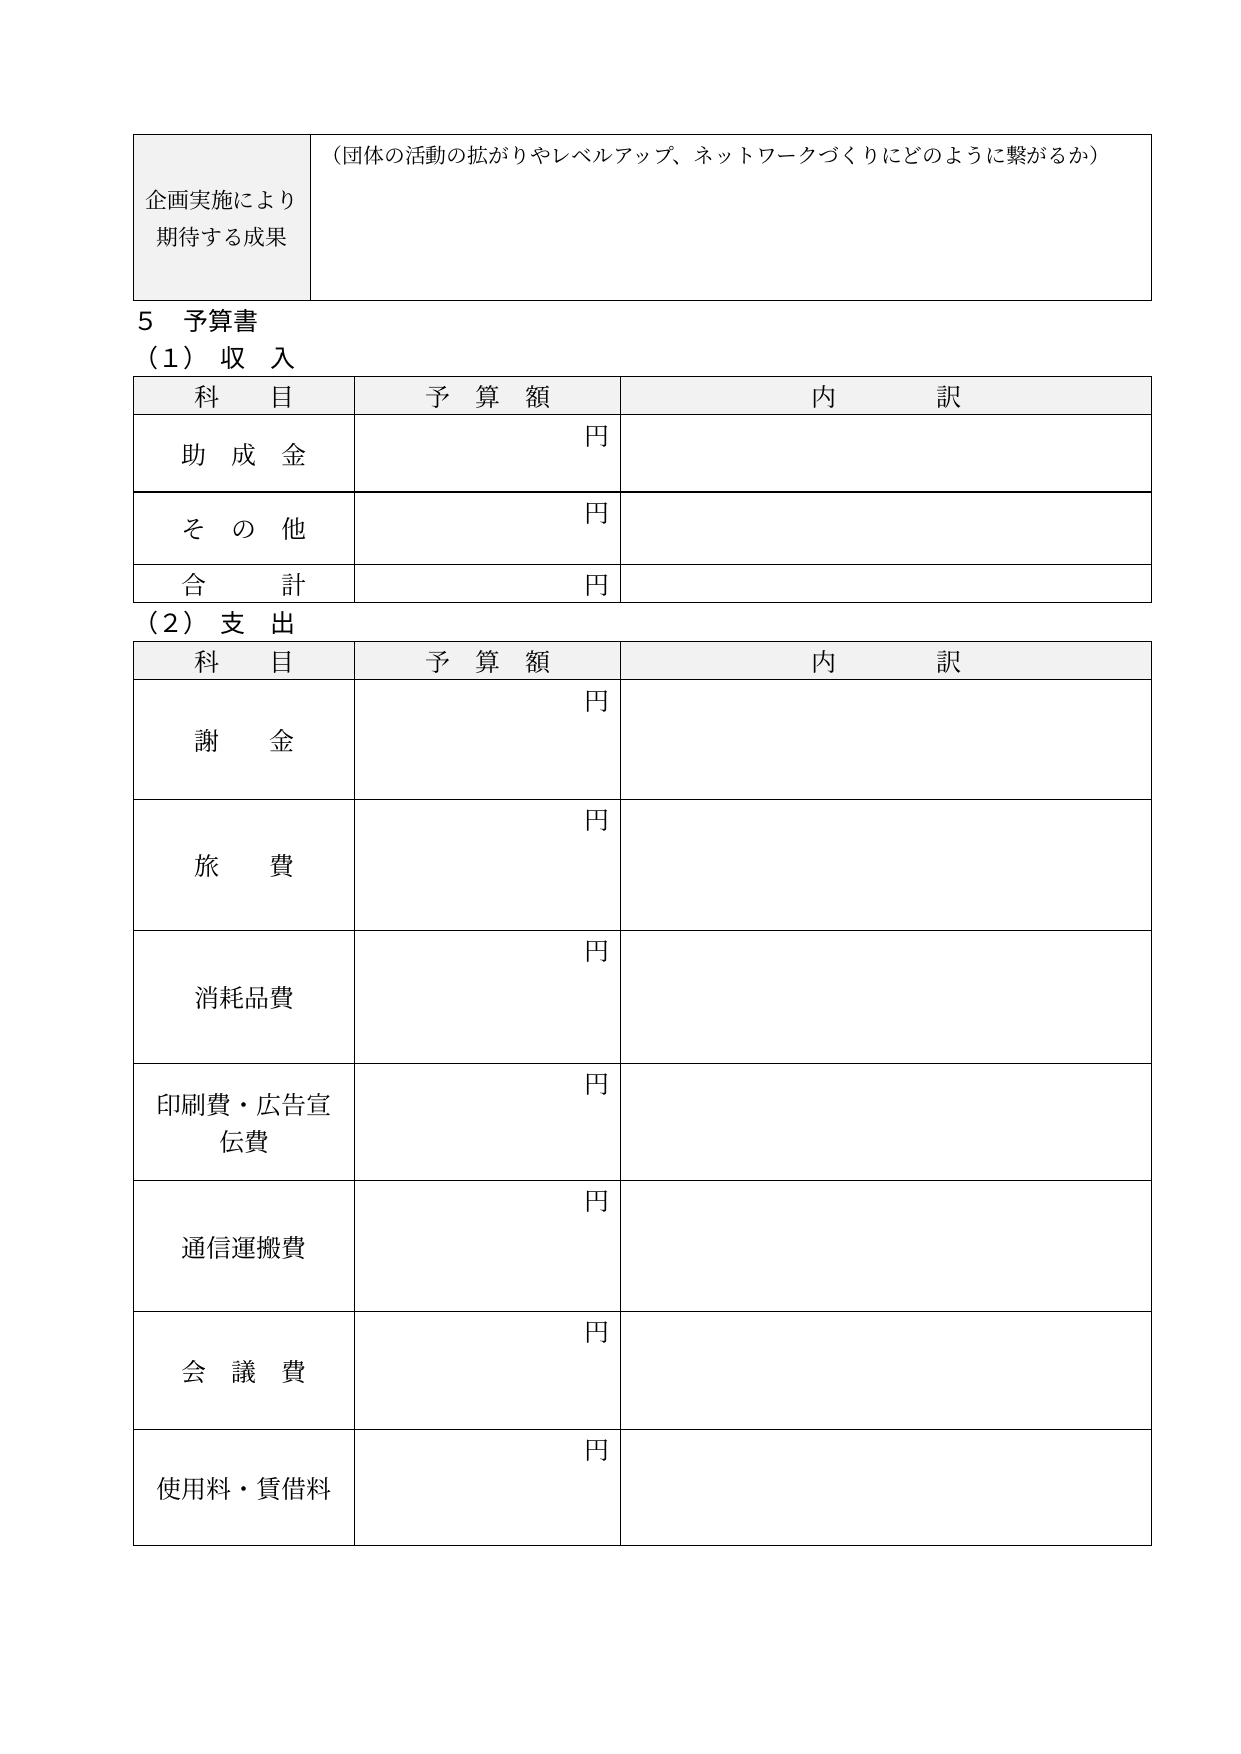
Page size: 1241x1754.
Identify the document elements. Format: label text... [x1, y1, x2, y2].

table_cell [621, 1181, 1151, 1311]
table_cell [621, 931, 1151, 1063]
table_cell 円 [355, 1430, 620, 1544]
table_cell 企画実施により期待する成果 [134, 135, 310, 300]
table_cell 円 [355, 1181, 620, 1311]
table_cell [621, 1430, 1151, 1544]
table_cell 円 [355, 800, 620, 930]
table_cell 円 [355, 565, 620, 602]
table_cell [621, 565, 1151, 602]
table_cell 使用料・賃借料 [134, 1430, 354, 1544]
table_cell 円 [355, 493, 620, 564]
table_header 内 訳 [621, 642, 1151, 679]
table_cell 円 [355, 931, 620, 1063]
table_cell 円 [355, 1064, 620, 1180]
text ５ 予算書 [133, 301, 1152, 338]
table_header 予 算 額 [355, 642, 620, 679]
table_cell [621, 1312, 1151, 1429]
table_cell 助 成 金 [134, 415, 354, 491]
table_header 内 訳 [621, 377, 1151, 414]
table_header 科 目 [134, 377, 354, 414]
table_cell [621, 493, 1151, 564]
list 収 入 [133, 338, 1152, 376]
table_cell 消耗品費 [134, 931, 354, 1063]
table_cell そ の 他 [134, 493, 354, 564]
table_cell 円 [355, 415, 620, 491]
table_cell 謝 金 [134, 680, 354, 799]
table_cell [621, 1064, 1151, 1180]
table_cell 合 計 [134, 565, 354, 602]
list 支 出 [133, 603, 1152, 641]
table_cell [621, 415, 1151, 491]
table_cell 印刷費・広告宣伝費 [134, 1064, 354, 1180]
table_cell [621, 800, 1151, 930]
table_cell 会 議 費 [134, 1312, 354, 1429]
table_cell （団体の活動の拡がりやレベルアップ、ネットワークづくりにどのように繋がるか） [311, 135, 1151, 300]
table_cell [621, 680, 1151, 799]
table_cell 通信運搬費 [134, 1181, 354, 1311]
table_cell 旅 費 [134, 800, 354, 930]
table_header 予 算 額 [355, 377, 620, 414]
table_cell 円 [355, 680, 620, 799]
table_cell 円 [355, 1312, 620, 1429]
table_header 科 目 [134, 642, 354, 679]
